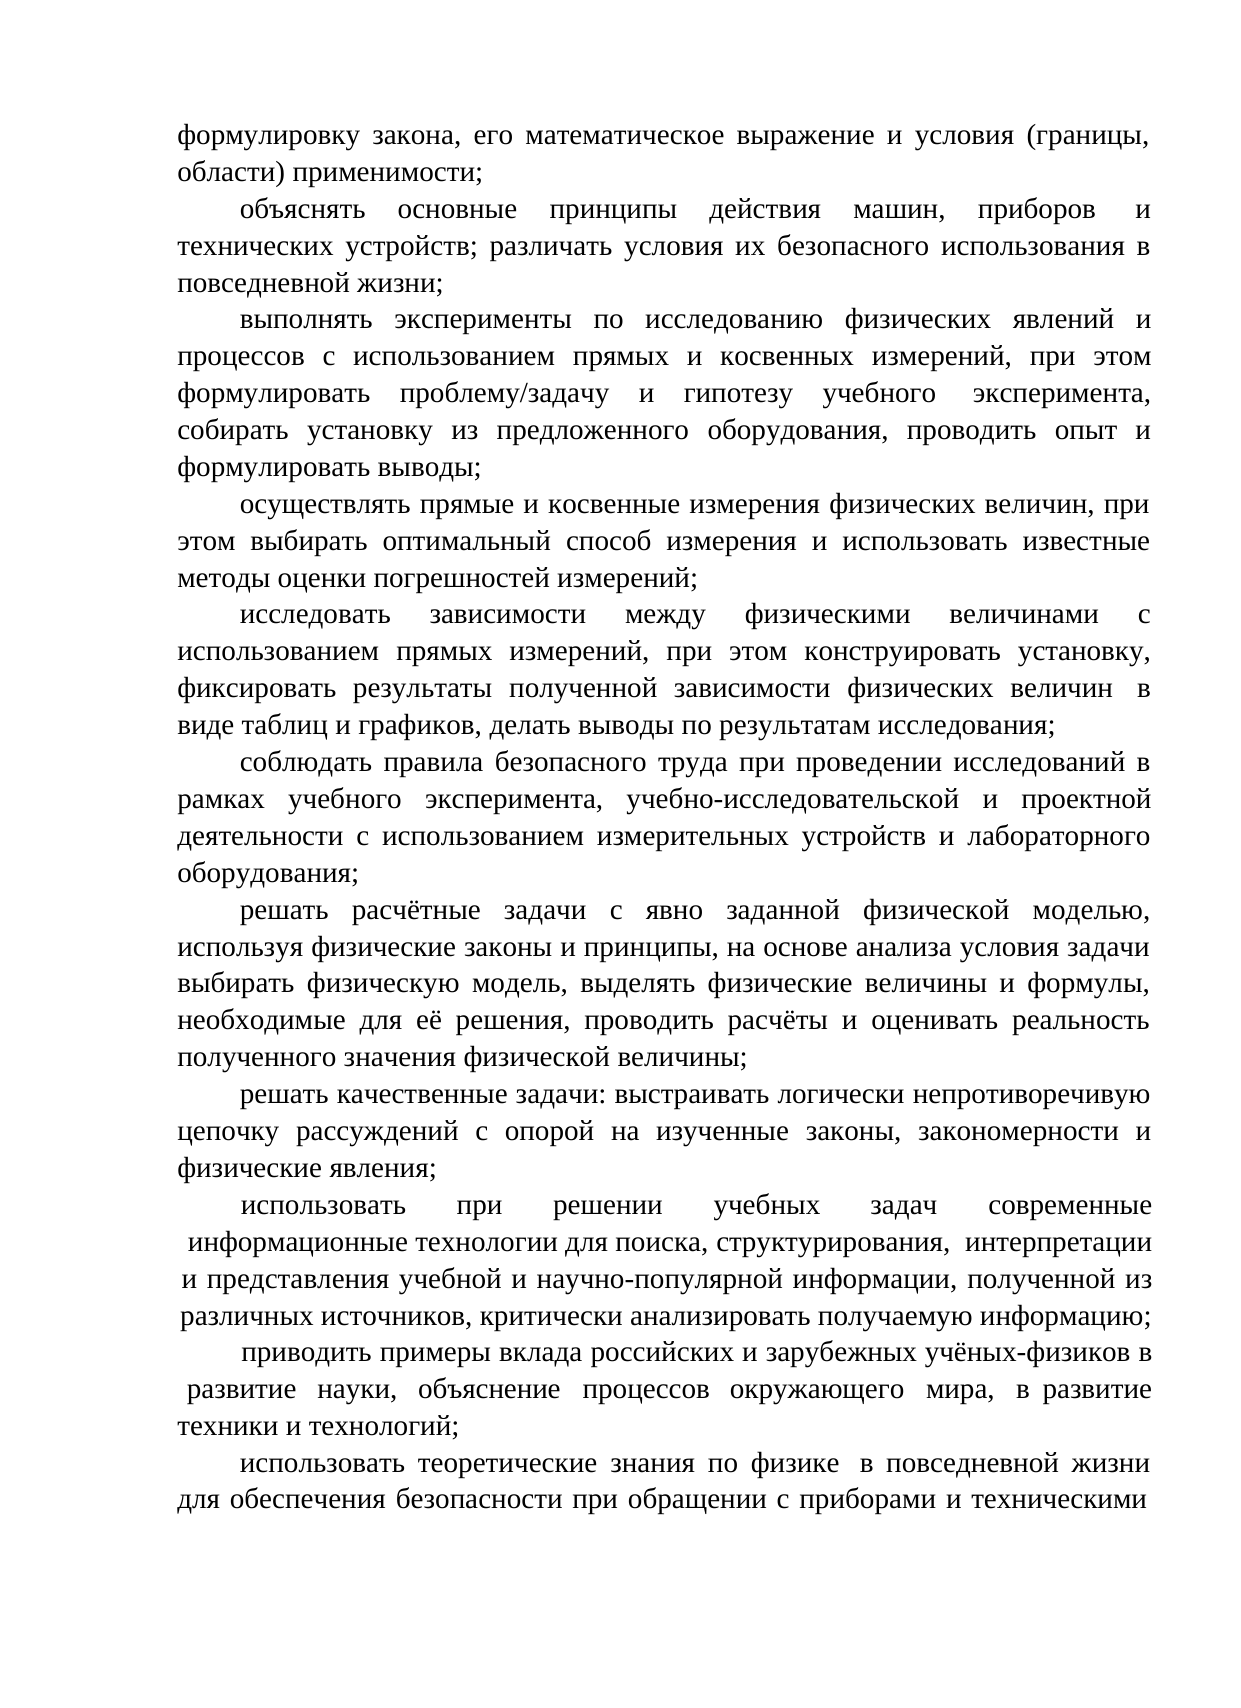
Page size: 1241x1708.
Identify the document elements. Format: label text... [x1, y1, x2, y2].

text выполнять эксперименты по исследованию физических явлений и процессов с использованием прямых и косвенных измерений, при этом формулировать проблему/задачу и гипотезу учебного эксперимента, собирать установку из предложенного оборудования, проводить опыт и формулировать выводы; [177, 302, 1151, 483]
text использовать при решении учебных задач современные информационные технологии для поиска, структурирования, интерпретации и представления учебной и научно-популярной информации, полученной из различных источников, критически анализировать получаемую информацию; приводить примеры вклада российских и зарубежных учёных-физиков в развитие науки, объяснение процессов окружающего мира, в развитие [177, 1187, 1152, 1405]
text формулировку закона, его математическое выражение и условия (границы, области) применимости; [177, 117, 1150, 187]
text осуществлять прямые и косвенные измерения физических величин, при этом выбирать оптимальный способ измерения и использовать известные методы оценки погрешностей измерений; [177, 486, 1151, 593]
text решать качественные задачи: выстраивать логически непротиворечивую цепочку рассуждений с опорой на изученные законы, закономерности и физические явления; [177, 1076, 1151, 1184]
text техники и технологий; [177, 1408, 1163, 1442]
text использовать теоретические знания по физике в повседневной жизни для обеспечения безопасности при обращении с приборами и техническими [177, 1445, 1151, 1515]
text исследовать зависимости между физическими величинами с использованием прямых измерений, при этом конструировать установку, фиксировать результаты полученной зависимости физических величин в виде таблиц и графиков, делать выводы по результатам исследования; [177, 597, 1151, 741]
text соблюдать правила безопасного труда при проведении исследований в рамках учебного эксперимента, учебно-исследовательской и проектной деятельности с использованием измерительных устройств и лабораторного оборудования; [177, 744, 1151, 888]
text объяснять основные принципы действия машин, приборов и технических устройств; различать условия их безопасного использования в повседневной жизни; [177, 191, 1151, 298]
text решать расчётные задачи с явно заданной физической моделью, используя физические законы и принципы, на основе анализа условия задачи выбирать физическую модель, выделять физические величины и формулы, необходимые для её решения, проводить расчёты и оценивать реальность полученного значения физической величины; [177, 892, 1151, 1073]
